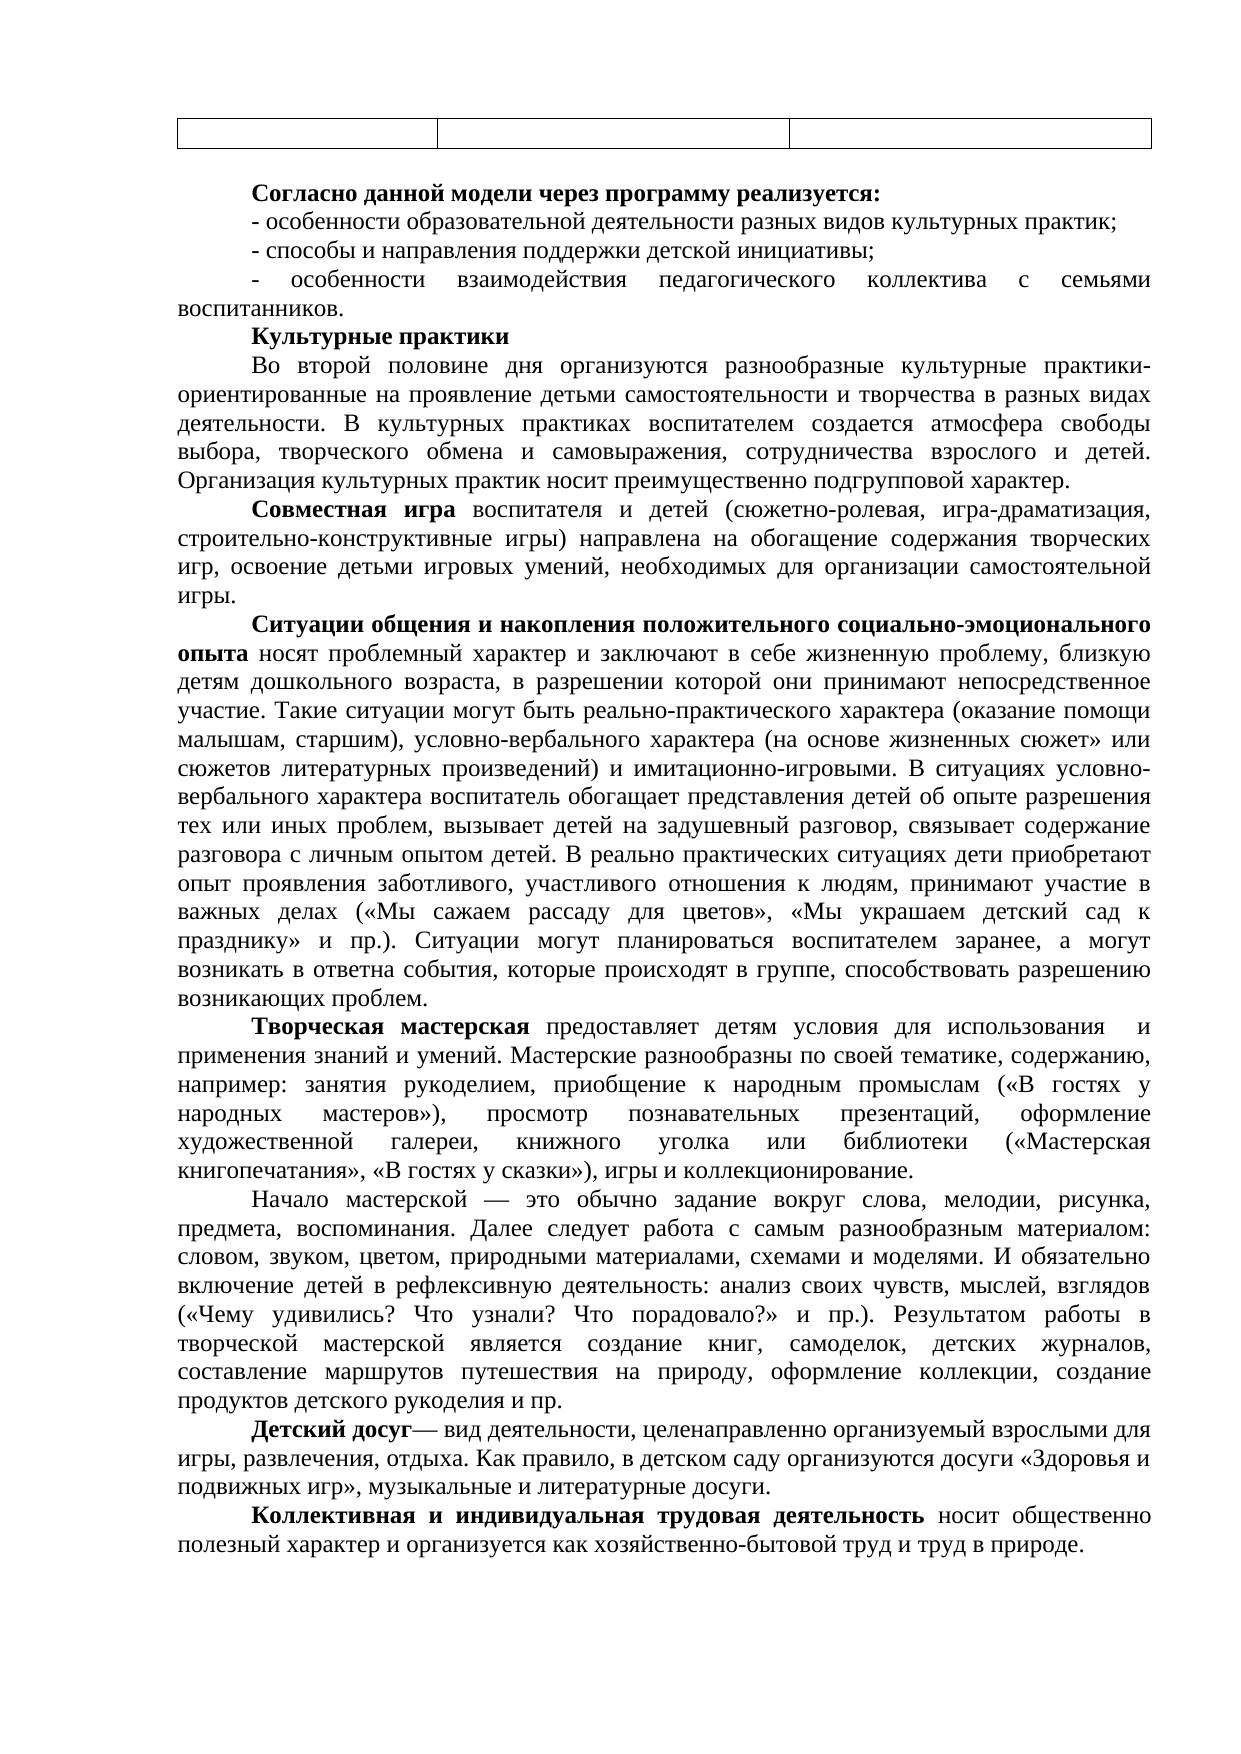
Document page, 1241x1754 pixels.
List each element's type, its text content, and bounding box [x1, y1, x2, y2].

text Культурные практики [177, 321, 1152, 350]
text Во второй половине дня организуются разнообразные культурные практики- ориентированные на проявление детьми самостоятельности и творчества в разных видах деятельности. В культурных практиках воспитателем создается атмосфера свободы выбора, творческого обмена и самовыражения, сотрудничества взрослого и детей. Организация культурных практик носит преимущественно подгрупповой характер. [177, 350, 1152, 494]
text - способы и направления поддержки детской инициативы; [177, 235, 1152, 264]
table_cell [790, 119, 1151, 148]
text - особенности взаимодействия педагогического коллектива с семьями воспитанников. [177, 264, 1152, 321]
text Согласно данной модели через программу реализуется: [177, 178, 1152, 206]
text Ситуации общения и накопления положительного социально-эмоционального опыта носят проблемный характер и заключают в себе жизненную проблему, близкую детям дошкольного возраста, в разрешении которой они принимают непосредственное участие. Такие ситуации могут быть реально-практического характера (оказание помощи малышам, старшим), условно-вербального характера (на основе жизненных сюжет» или сюжетов литературных произведений) и имитационно-игровыми. В ситуациях условно-вербального характера воспитатель обогащает представления детей об опыте разрешения тех или иных проблем, вызывает детей на задушевный разговор, связывает содержание разговора с личным опытом детей. В реально практических ситуациях дети приобретают опыт проявления заботливого, участливого отношения к людям, принимают участие в важных делах («Мы сажаем рассаду для цветов», «Мы украшаем детский сад к празднику» и пр.). Ситуации могут планироваться воспитателем заранее, а могут возникать в ответна события, которые происходят в группе, способствовать разрешению возникающих проблем. [177, 609, 1152, 1011]
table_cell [438, 119, 789, 148]
text Коллективная и индивидуальная трудовая деятельность носит общественно полезный характер и организуется как хозяйственно-бытовой труд и труд в природе. [177, 1500, 1152, 1558]
text Совместная игра воспитателя и детей (сюжетно-ролевая, игра-драматизация, строительно-конструктивные игры) направлена на обогащение содержания творческих игр, освоение детьми игровых умений, необходимых для организации самостоятельной игры. [177, 494, 1152, 609]
text Творческая мастерская предоставляет детям условия для использования и применения знаний и умений. Мастерские разнообразны по своей тематике, содержанию, например: занятия рукоделием, приобщение к народным промыслам («В гостях у народных мастеров»), просмотр познавательных презентаций, оформление художественной галереи, книжного уголка или библиотеки («Мастерская книгопечатания», «В гостях у сказки»), игры и коллекционирование. [177, 1011, 1152, 1184]
text - особенности образовательной деятельности разных видов культурных практик; [177, 206, 1152, 235]
text Детский досуг— вид деятельности, целенаправленно организуемый взрослыми для игры, развлечения, отдыха. Как правило, в детском саду организуются досуги «Здоровья и подвижных игр», музыкальные и литературные досуги. [177, 1414, 1152, 1500]
text Начало мастерской — это обычно задание вокруг слова, мелодии, рисунка, предмета, воспоминания. Далее следует работа с самым разнообразным материалом: словом, звуком, цветом, природными материалами, схемами и моделями. И обязательно включение детей в рефлексивную деятельность: анализ своих чувств, мыслей, взглядов («Чему удивились? Что узнали? Что порадовало?» и пр.). Результатом работы в творческой мастерской является создание книг, самоделок, детских журналов, составление маршрутов путешествия на природу, оформление коллекции, создание продуктов детского рукоделия и пр. [177, 1184, 1152, 1414]
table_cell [178, 119, 437, 148]
